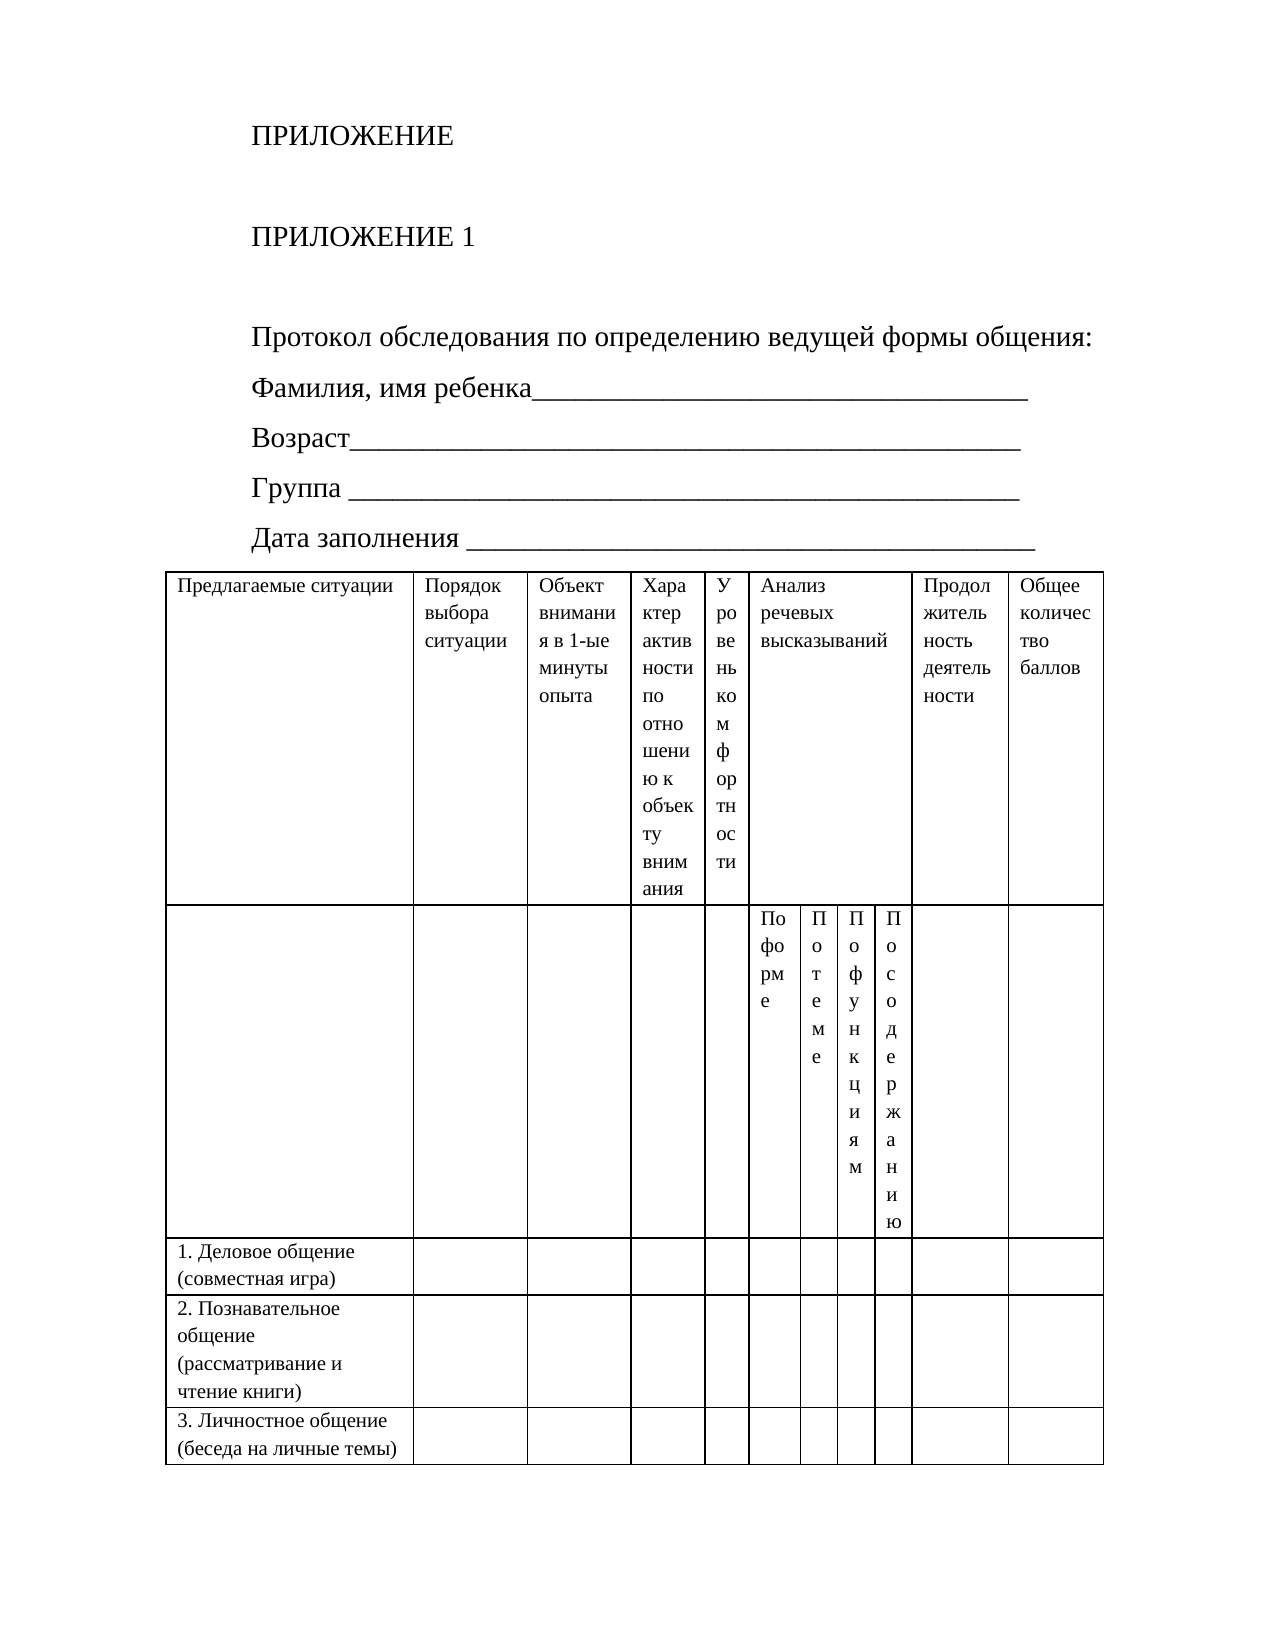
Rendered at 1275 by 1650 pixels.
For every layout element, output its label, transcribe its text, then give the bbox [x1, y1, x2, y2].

table_cell [632, 1296, 704, 1407]
table_cell По функциям [838, 906, 874, 1237]
table_cell 1. Деловое общение (совместная игра) [167, 1239, 413, 1294]
table_cell [1009, 906, 1103, 1237]
table_cell По форме [750, 906, 800, 1237]
table_cell [801, 1408, 837, 1464]
table_cell [1009, 1296, 1103, 1407]
table_cell [414, 1408, 527, 1464]
table_cell По содержанию [876, 906, 911, 1237]
table_cell [750, 1296, 800, 1407]
text Протокол обследования по определению ведущей формы общения: [177, 319, 1186, 353]
table_header Продолжительность деятельности [913, 573, 1008, 904]
table_cell [876, 1239, 911, 1294]
table_cell [632, 1408, 704, 1464]
table_cell [838, 1408, 874, 1464]
table_cell [528, 1296, 630, 1407]
text Дата заполнения _______________________________________ [177, 521, 1186, 554]
table_cell [706, 1296, 748, 1407]
table_cell [414, 906, 527, 1237]
table_cell [750, 1408, 800, 1464]
table_cell [913, 1296, 1008, 1407]
table_cell [913, 1239, 1008, 1294]
table_cell 2. Познавательное общение (рассматривание и чтение книги) [167, 1296, 413, 1407]
text Фамилия, имя ребенка__________________________________ [177, 370, 1186, 403]
table_cell [706, 1408, 748, 1464]
table_cell [414, 1296, 527, 1407]
table_header Общее количество баллов [1009, 573, 1103, 904]
table_cell [632, 1239, 704, 1294]
table_cell По теме [801, 906, 837, 1237]
table_cell 3. Личностное общение (беседа на личные темы) [167, 1408, 413, 1464]
table_cell [1009, 1408, 1103, 1464]
table_cell [414, 1239, 527, 1294]
table_cell [167, 906, 413, 1237]
table_cell [876, 1296, 911, 1407]
table_header Порядок выбора ситуации [414, 573, 527, 904]
table_cell [528, 1239, 630, 1294]
table_header Объект внимания в 1-ые минуты опыта [528, 573, 630, 904]
table_cell [632, 906, 704, 1237]
table_cell [876, 1408, 911, 1464]
table_cell [838, 1296, 874, 1407]
table_header Уровень комфортности [706, 573, 748, 904]
table_cell [913, 906, 1008, 1237]
table_cell [750, 1239, 800, 1294]
text Приложение [177, 118, 1186, 152]
text Приложение 1 [177, 219, 1186, 252]
table_header Характер активности по отношению к объекту внимания [632, 573, 704, 904]
table_cell [801, 1296, 837, 1407]
table_cell [706, 906, 748, 1237]
text Группа ______________________________________________ [177, 470, 1186, 504]
table_cell [528, 906, 630, 1237]
table_cell [706, 1239, 748, 1294]
table_header Предлагаемые ситуации [167, 573, 413, 904]
table_header Анализ речевых высказываний [750, 573, 911, 904]
table_cell [801, 1239, 837, 1294]
table_cell [1009, 1239, 1103, 1294]
table_cell [913, 1408, 1008, 1464]
table_cell [838, 1239, 874, 1294]
text Возраст______________________________________________ [177, 420, 1186, 453]
table_cell [528, 1408, 630, 1464]
